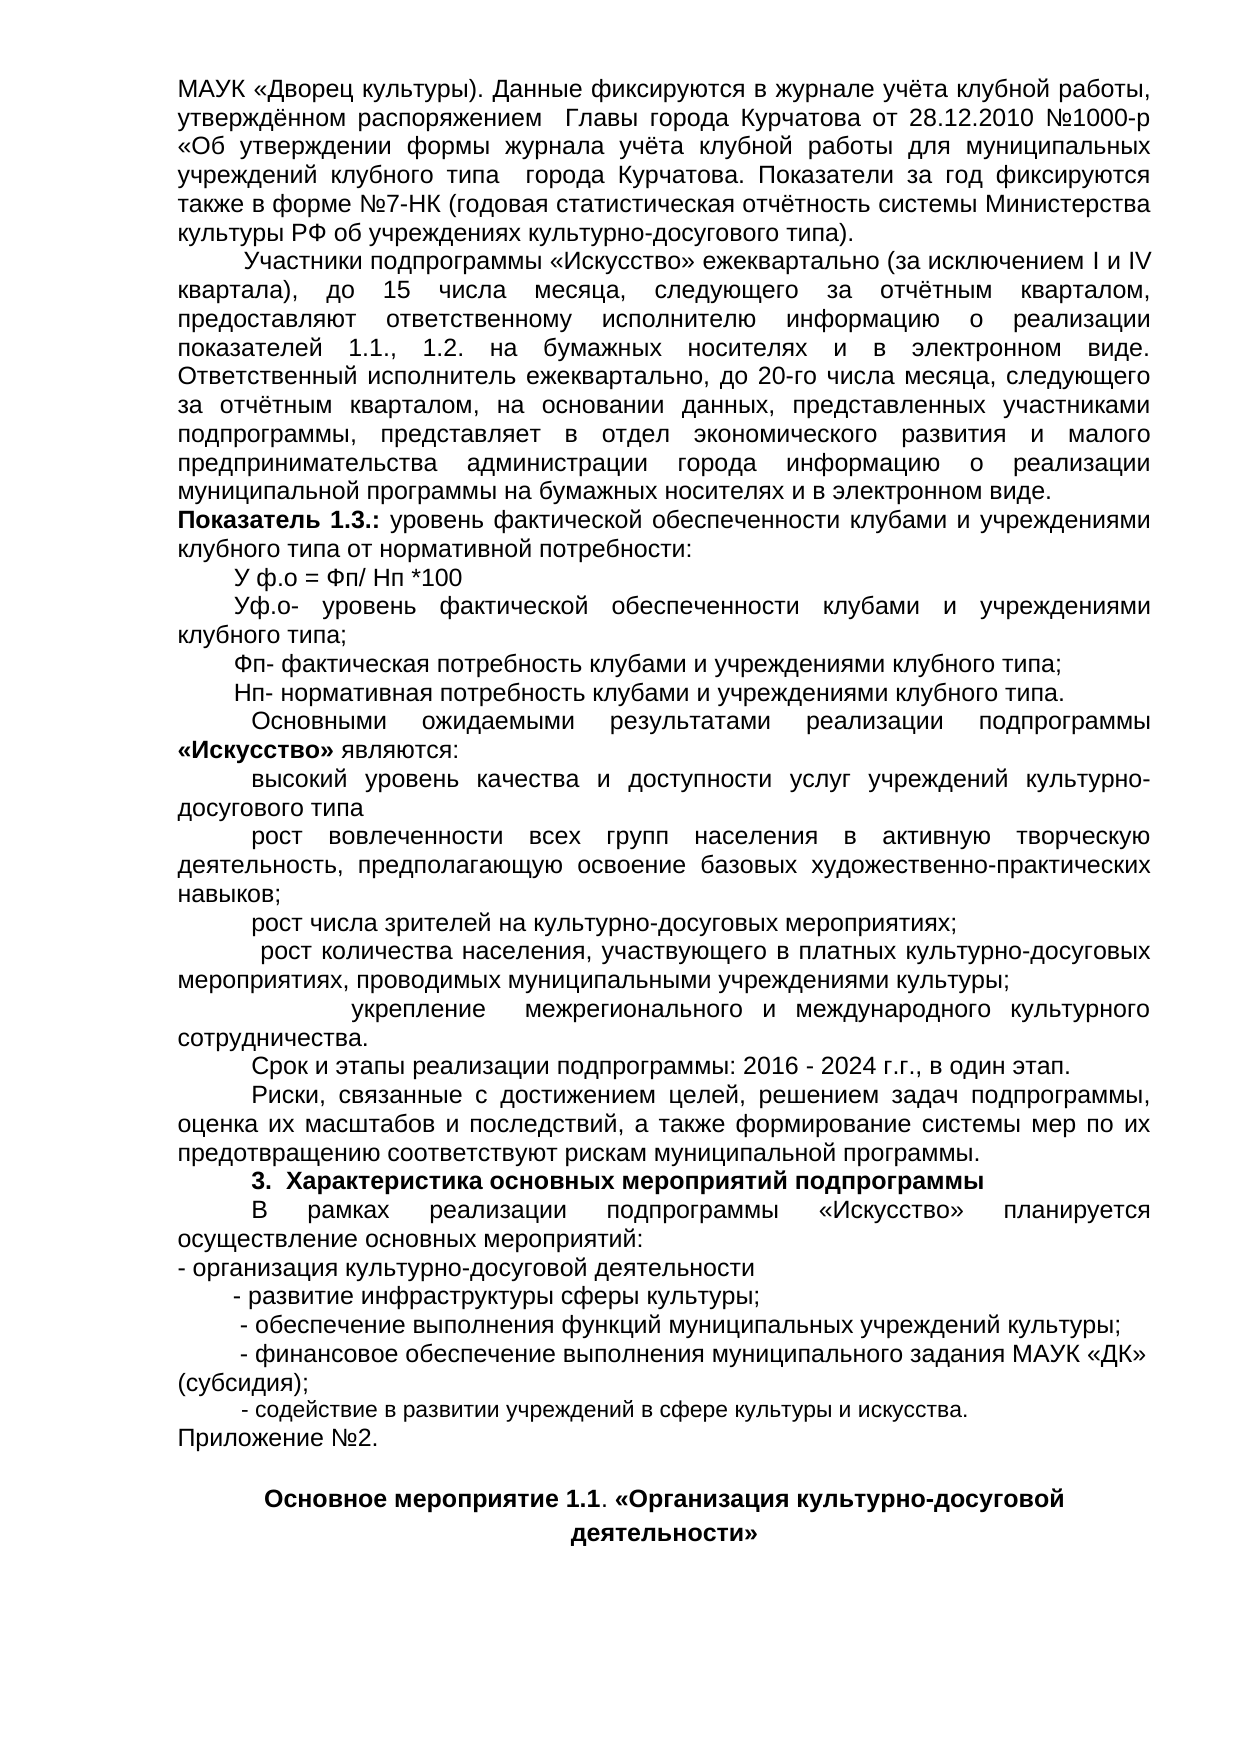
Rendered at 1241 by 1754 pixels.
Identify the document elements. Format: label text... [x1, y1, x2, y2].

text Основными ожидаемыми результатами реализации подпрограммы «Искусство» являются: [177, 706, 1152, 764]
text рост числа зрителей на культурно-досуговых мероприятиях; [177, 908, 1152, 936]
text высокий уровень качества и доступности услуг учреждений культурно-досугового типа [177, 764, 1152, 821]
text Основное мероприятие 1.1. «Организация культурно-досуговой деятельности» [177, 1484, 1152, 1546]
text Нп- нормативная потребность клубами и учреждениями клубного типа. [177, 678, 1152, 706]
text - обеспечение выполнения функций муниципальных учреждений культуры; [177, 1310, 1152, 1339]
text рост количества населения, участвующего в платных культурно-досуговых мероприятиях, проводимых муниципальными учреждениями культуры; [177, 936, 1152, 994]
text - организация культурно-досуговой деятельности [177, 1253, 1152, 1281]
text Уф.о- уровень фактической обеспеченности клубами и учреждениями клубного типа; [177, 591, 1152, 649]
title Участники подпрограммы «Искусство» ежеквартально (за исключением I и IV квартала), до 15 числа месяца, следующего за отчётным кварталом, предоставляют ответственному исполнителю информацию о реализации показателей 1.1., 1.2. на бумажных носителях и в электронном виде. Ответственный исполнитель ежеквартально, до 20-го числа месяца, следующего за отчётным кварталом, на основании данных, представленных участниками подпрограммы, представляет в отдел экономического развития и малого предпринимательства администрации города информацию о реализации муниципальной программы на бумажных носителях и в электронном виде. [177, 246, 1152, 505]
text рост вовлеченности всех групп населения в активную творческую деятельность, предполагающую освоение базовых художественно-практических навыков; [177, 821, 1152, 908]
text Фп- фактическая потребность клубами и учреждениями клубного типа; [177, 649, 1152, 678]
text У ф.о = Фп/ Нп *100 [177, 563, 1152, 591]
text Риски, связанные с достижением целей, решением задач подпрограммы, оценка их масштабов и последствий, а также формирование системы мер по их предотвращению соответствуют рискам муниципальной программы. [177, 1080, 1152, 1166]
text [177, 74, 1152, 246]
text - финансовое обеспечение выполнения муниципального задания МАУК «ДК» (субсидия); [177, 1339, 1152, 1396]
text укрепление межрегионального и международного культурного сотрудничества. [177, 994, 1152, 1051]
text - содействие в развитии учреждений в сфере культуры и искусства. [177, 1396, 1152, 1423]
text В рамках реализации подпрограммы «Искусство» планируется осуществление основных мероприятий: [177, 1195, 1152, 1253]
text 3. Характеристика основных мероприятий подпрограммы [177, 1166, 1152, 1195]
text - развитие инфраструктуры сферы культуры; [177, 1281, 1152, 1310]
text Приложение №2. [177, 1423, 1152, 1451]
text Срок и этапы реализации подпрограммы: 2016 - 2024 г.г., в один этап. [177, 1051, 1152, 1080]
title Показатель 1.3.: уровень фактической обеспеченности клубами и учреждениями клубного типа от нормативной потребности: [177, 505, 1152, 563]
